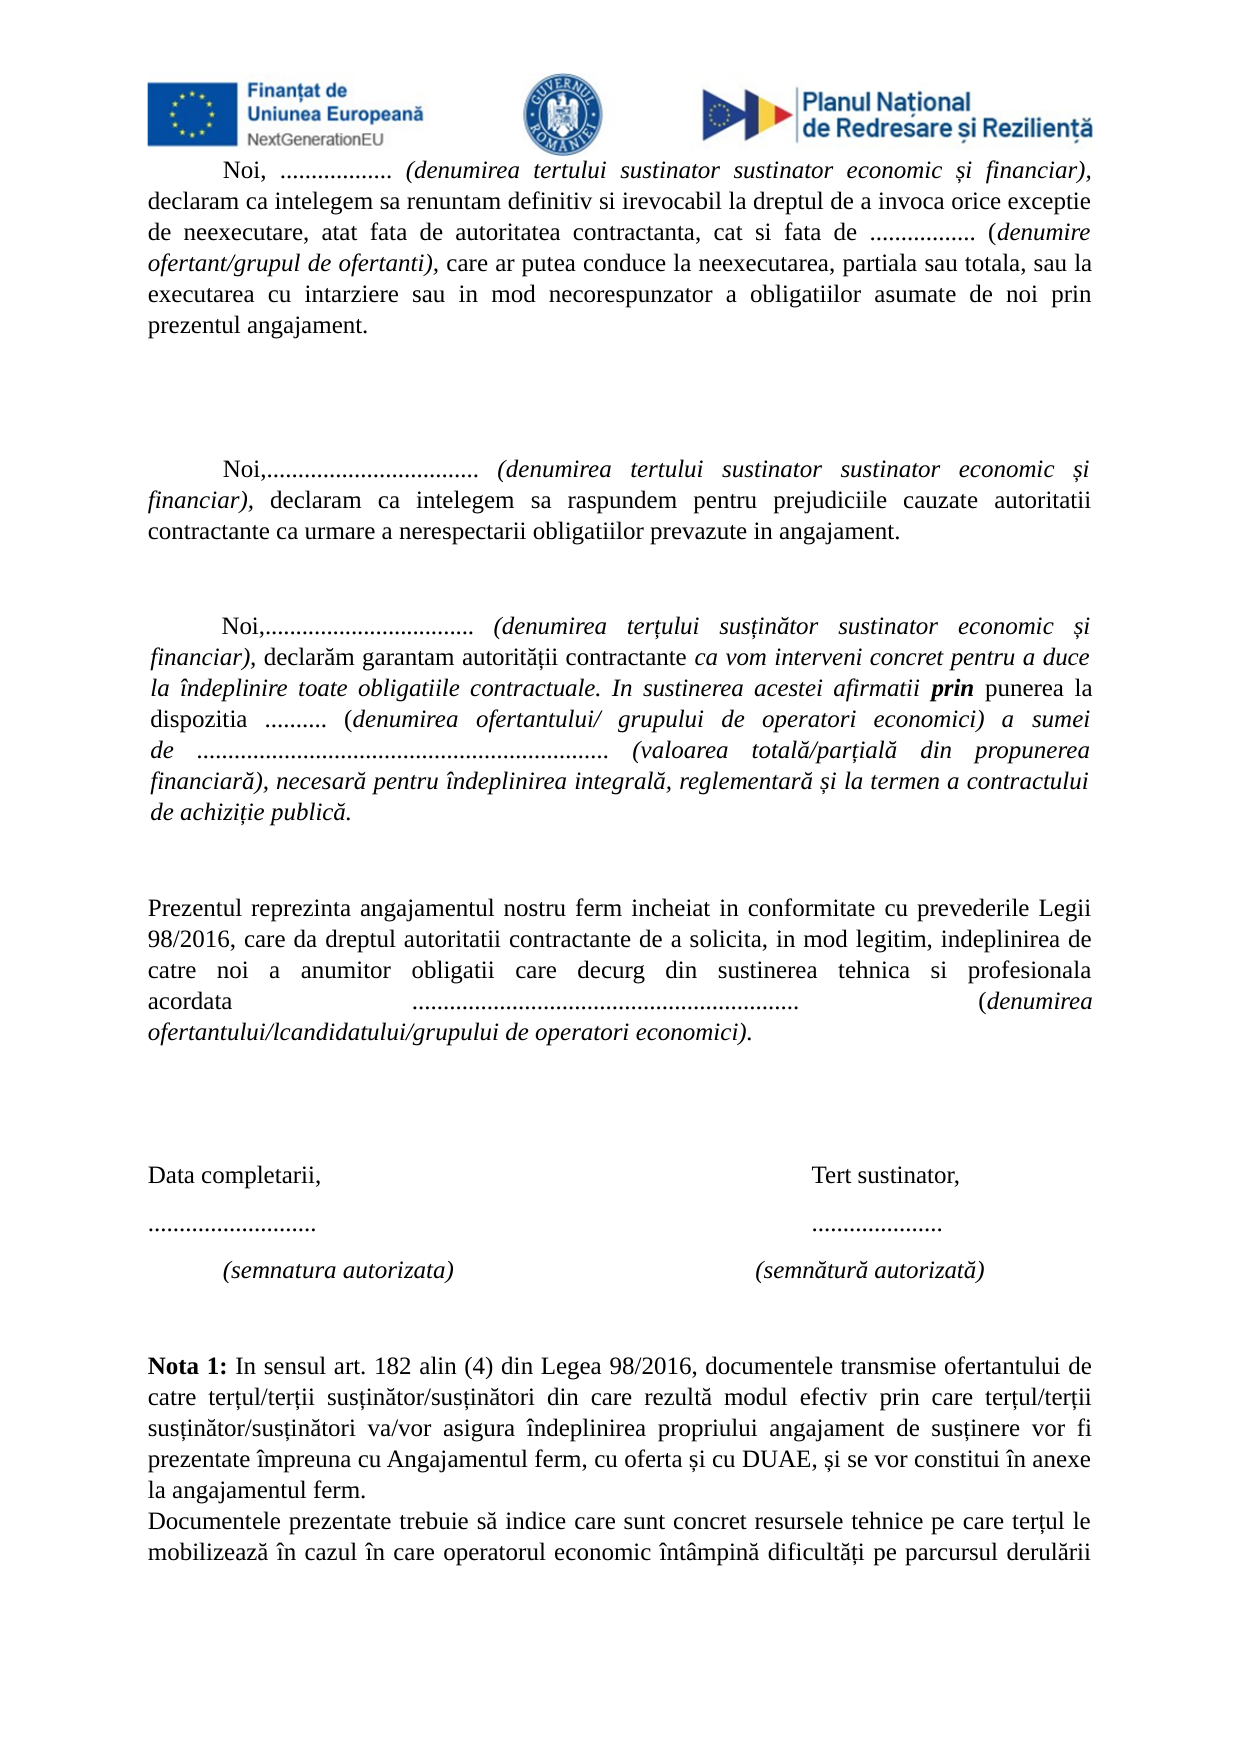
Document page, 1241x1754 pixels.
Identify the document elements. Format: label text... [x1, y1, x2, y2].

text (semnatura autorizata) (semnătură autorizată) [148, 1256, 1093, 1284]
picture [147, 73, 1093, 156]
text Nota 1: In sensul art. 182 alin (4) din Legea 98/2016, documentele transmise ofertantului de catre terțul/terții susținător/susținători din care rezultă modul efectiv prin care terțul/terții susținător/susținători va/vor asigura îndeplinirea propriului angajament de susținere vor fi prezentate împreuna cu Angajamentul ferm, cu oferta și cu DUAE, și se vor constitui în anexe la angajamentul ferm. [148, 1351, 1093, 1504]
text Noi,.................................. (denumirea terțului susținător sustinator economic și financiar), declarăm garantam autorității contractante ca vom interveni concret pentru a duce la îndeplinire toate obligatiile contractuale. In sustinerea acestei afirmatii prin punerea la dispozitia .......... (denumirea ofertantului/ grupului de operatori economici) a sumei de .................................................................. (valoarea totală/parțială din propunerea financiară), necesară pentru îndeplinirea integrală, reglementară și la termen a contractului de achiziție publică. [150, 611, 1093, 826]
text ........................... ..................... [148, 1208, 1093, 1237]
text Noi, .................. (denumirea tertului sustinator sustinator economic și financiar), declaram ca intelegem sa renuntam definitiv si irevocabil la dreptul de a invoca orice exceptie de neexecutare, atat fata de autoritatea contractanta, cat si fata de ................. (denumire ofertant/grupul de ofertanti), care ar putea conduce la neexecutarea, partiala sau totala, sau la executarea cu intarziere sau in mod necorespunzator a obligatiilor asumate de noi prin prezentul angajament. [148, 156, 1093, 339]
text Data completarii, Tert sustinator, [148, 1160, 1093, 1189]
text Noi,.................................. (denumirea tertului sustinator sustinator economic și financiar), declaram ca intelegem sa raspundem pentru prejudiciile cauzate autoritatii contractante ca urmare a nerespectarii obligatiilor prevazute in angajament. [148, 454, 1093, 544]
text Prezentul reprezinta angajamentul nostru ferm incheiat in conformitate cu prevederile Legii 98/2016, care da dreptul autoritatii contractante de a solicita, in mod legitim, indeplinirea de catre noi a anumitor obligatii care decurg din sustinerea tehnica si profesionala acordata .............................................................. (denumirea ofertantului/lcandidatului/grupului de operatori economici). [148, 893, 1093, 1046]
